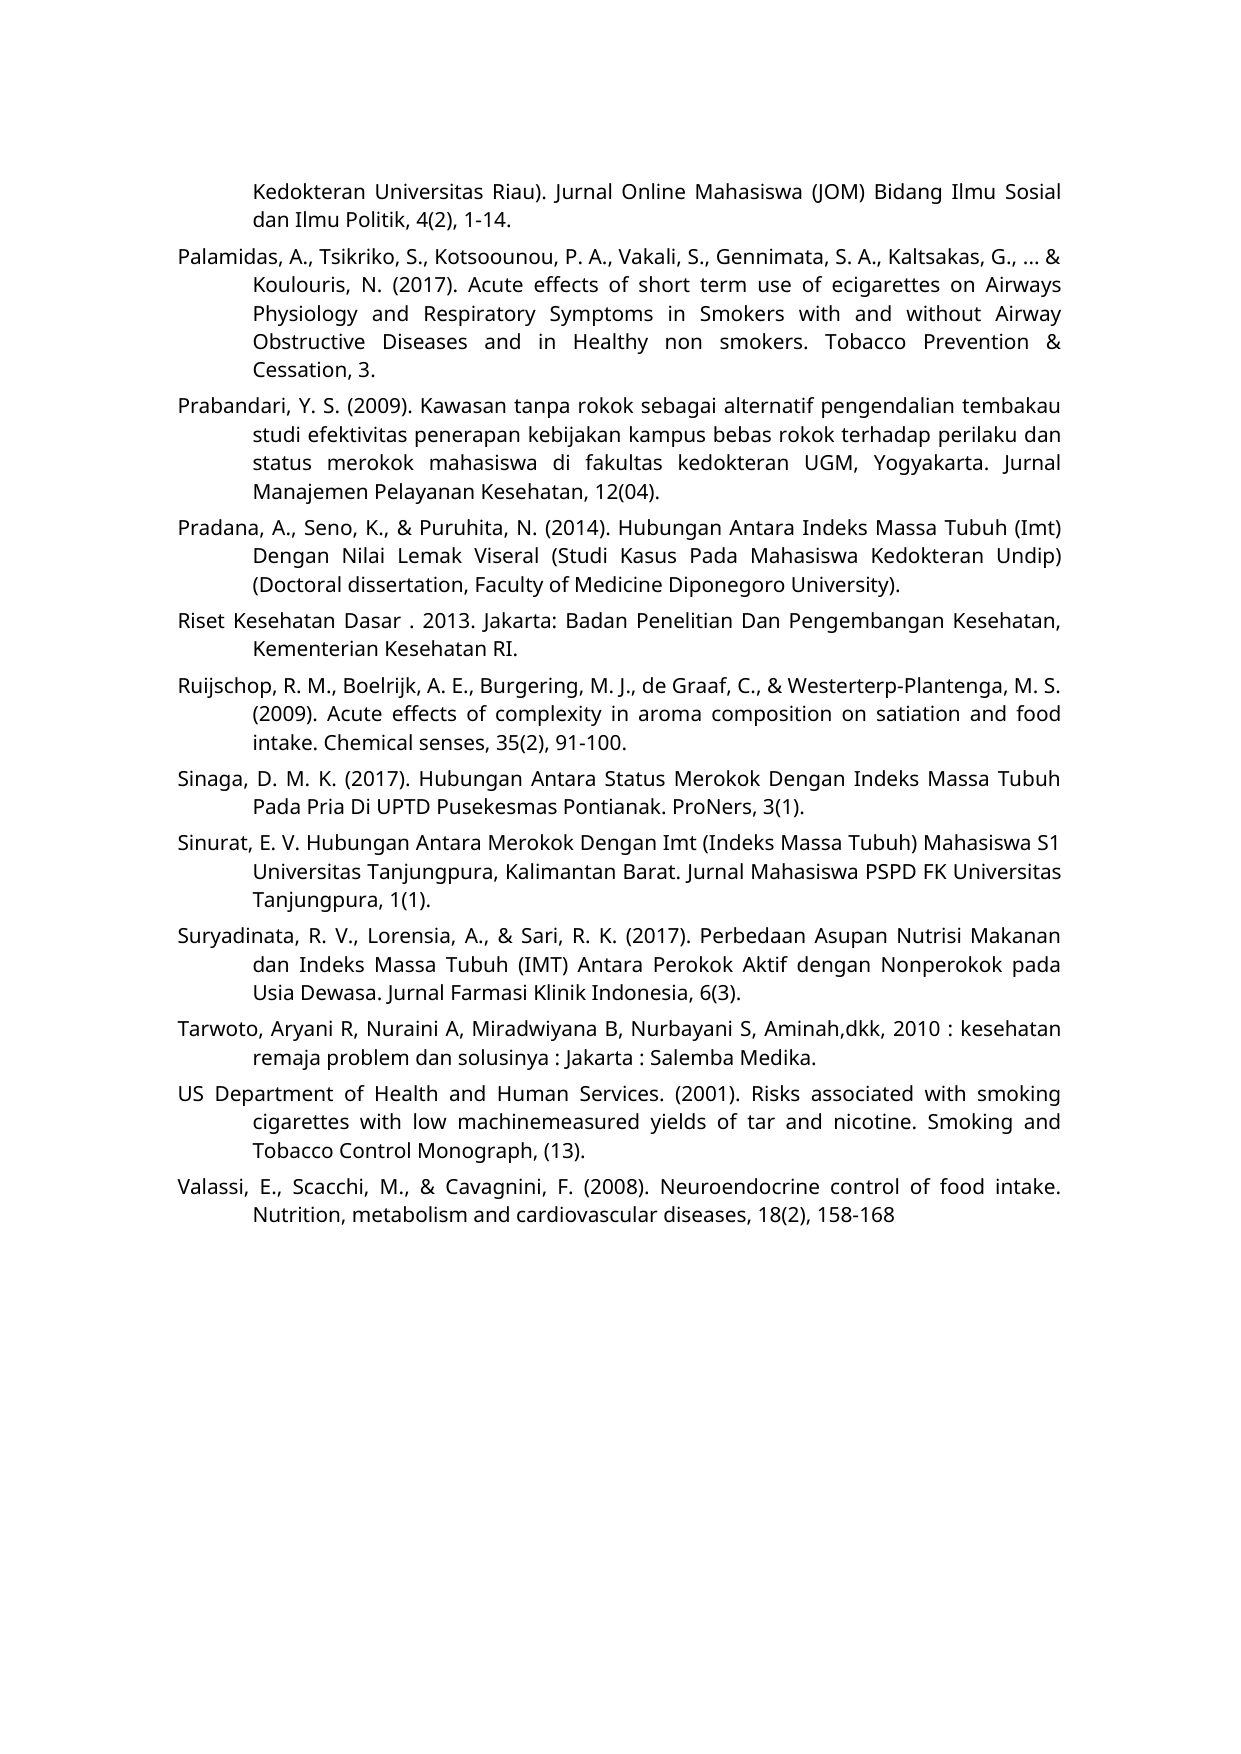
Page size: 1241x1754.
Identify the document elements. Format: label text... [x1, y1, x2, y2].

text Valassi, E., Scacchi, M., & Cavagnini, F. (2008). Neuroendocrine control of food intake. Nutrition, metabolism and cardiovascular diseases, 18(2), 158-168 [177, 1172, 1062, 1229]
text Palamidas, A., Tsikriko, S., Kotsoounou, P. A., Vakali, S., Gennimata, S. A., Kaltsakas, G., ... & Koulouris, N. (2017). Acute effects of short term use of ecigarettes on Airways Physiology and Respiratory Symptoms in Smokers with and without Airway Obstructive Diseases and in Healthy non smokers. Tobacco Prevention & Cessation, 3. [177, 242, 1062, 384]
text Suryadinata, R. V., Lorensia, A., & Sari, R. K. (2017). Perbedaan Asupan Nutrisi Makanan dan Indeks Massa Tubuh (IMT) Antara Perokok Aktif dengan Nonperokok pada Usia Dewasa. Jurnal Farmasi Klinik Indonesia, 6(3). [177, 921, 1062, 1007]
text Tarwoto, Aryani R, Nuraini A, Miradwiyana B, Nurbayani S, Aminah,dkk, 2010 : kesehatan remaja problem dan solusinya : Jakarta : Salemba Medika. [177, 1014, 1062, 1071]
text Sinurat, E. V. Hubungan Antara Merokok Dengan Imt (Indeks Massa Tubuh) Mahasiswa S1 Universitas Tanjungpura, Kalimantan Barat. Jurnal Mahasiswa PSPD FK Universitas Tanjungpura, 1(1). [177, 828, 1062, 914]
text Prabandari, Y. S. (2009). Kawasan tanpa rokok sebagai alternatif pengendalian tembakau studi efektivitas penerapan kebijakan kampus bebas rokok terhadap perilaku dan status merokok mahasiswa di fakultas kedokteran UGM, Yogyakarta. Jurnal Manajemen Pelayanan Kesehatan, 12(04). [177, 392, 1062, 505]
text Pradana, A., Seno, K., & Puruhita, N. (2014). Hubungan Antara Indeks Massa Tubuh (Imt) Dengan Nilai Lemak Viseral (Studi Kasus Pada Mahasiswa Kedokteran Undip) (Doctoral dissertation, Faculty of Medicine Diponegoro University). [177, 513, 1062, 598]
text Riset Kesehatan Dasar . 2013. Jakarta: Badan Penelitian Dan Pengembangan Kesehatan, Kementerian Kesehatan RI. [177, 606, 1062, 663]
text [177, 177, 1062, 234]
text Sinaga, D. M. K. (2017). Hubungan Antara Status Merokok Dengan Indeks Massa Tubuh Pada Pria Di UPTD Pusekesmas Pontianak. ProNers, 3(1). [177, 764, 1062, 821]
text Ruijschop, R. M., Boelrijk, A. E., Burgering, M. J., de Graaf, C., & Westerterp-Plantenga, M. S. (2009). Acute effects of complexity in aroma composition on satiation and food intake. Chemical senses, 35(2), 91-100. [177, 671, 1062, 756]
text US Department of Health and Human Services. (2001). Risks associated with smoking cigarettes with low machinemeasured yields of tar and nicotine. Smoking and Tobacco Control Monograph, (13). [177, 1079, 1062, 1164]
